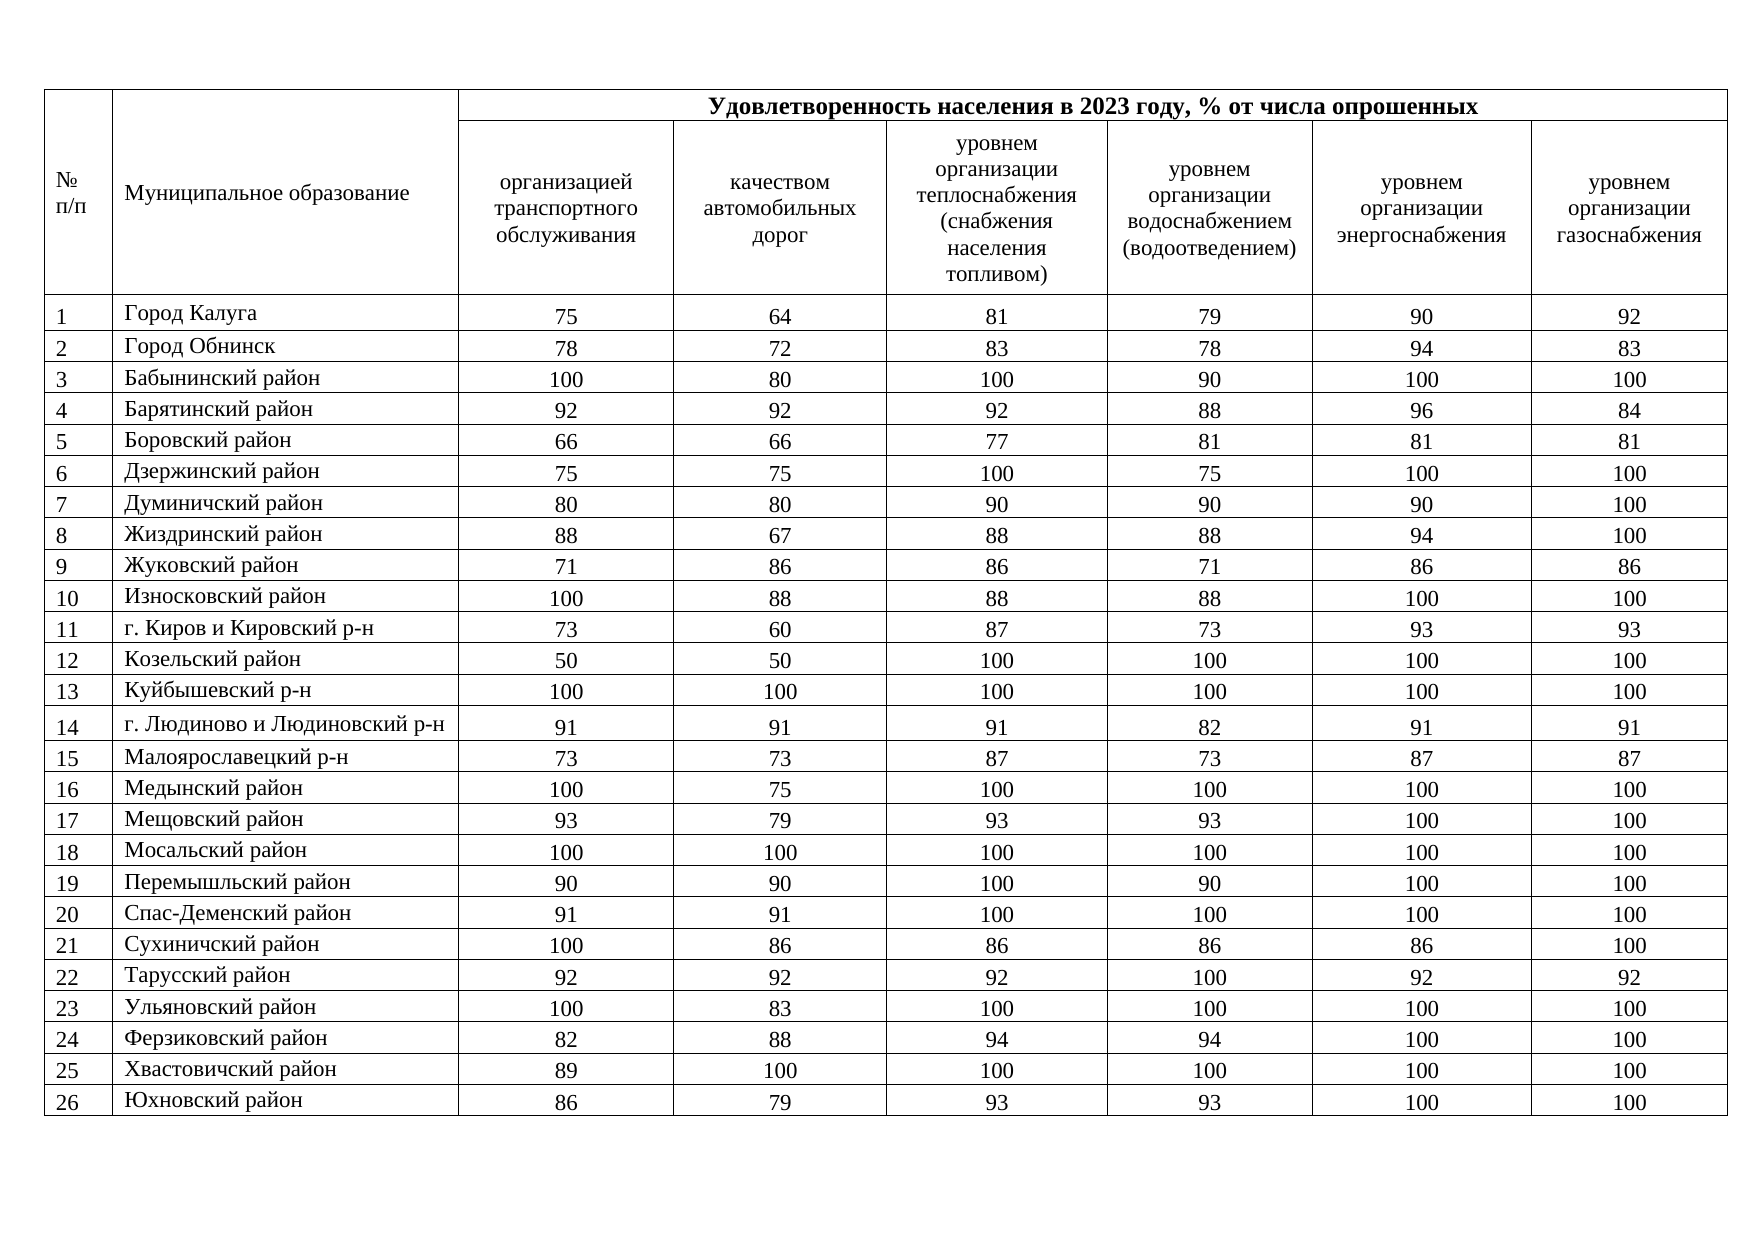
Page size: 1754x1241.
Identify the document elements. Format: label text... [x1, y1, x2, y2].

table_cell 92 [1532, 295, 1727, 330]
table_cell 100 [1108, 960, 1312, 990]
table_cell Медынский район [113, 772, 458, 802]
table_cell 80 [674, 362, 886, 392]
table_cell 94 [1108, 1022, 1312, 1052]
table_cell 100 [459, 362, 673, 392]
table_cell 100 [1532, 456, 1727, 486]
table_cell 75 [459, 456, 673, 486]
table_cell 93 [1313, 612, 1531, 642]
table_cell 90 [674, 866, 886, 896]
table_cell 91 [1532, 706, 1727, 740]
table_cell 92 [674, 393, 886, 423]
table_cell 23 [45, 991, 112, 1021]
table_cell 75 [674, 772, 886, 802]
table_cell Жуковский район [113, 550, 458, 580]
table_cell 94 [1313, 518, 1531, 548]
table_cell 90 [1108, 487, 1312, 517]
table_cell Жиздринский район [113, 518, 458, 548]
table_cell 86 [1108, 929, 1312, 959]
table_cell 73 [459, 741, 673, 771]
table_cell 66 [459, 425, 673, 455]
table_cell уровнем организации водоснабжением (водоотведением) [1108, 121, 1312, 294]
table_cell 90 [459, 866, 673, 896]
table_cell 100 [887, 456, 1107, 486]
table_cell Барятинский район [113, 393, 458, 423]
table_cell 2 [45, 331, 112, 361]
table_cell 90 [1313, 295, 1531, 330]
table_cell г. Киров и Кировский р-н [113, 612, 458, 642]
table_cell 100 [1313, 835, 1531, 865]
table_cell 4 [45, 393, 112, 423]
table_cell Ульяновский район [113, 991, 458, 1021]
table_cell 87 [887, 741, 1107, 771]
table_cell 22 [45, 960, 112, 990]
table_cell 100 [1532, 1054, 1727, 1084]
table_cell 100 [459, 929, 673, 959]
table_cell 100 [1313, 1054, 1531, 1084]
table_cell 87 [887, 612, 1107, 642]
table_cell уровнем организации теплоснабжения (снабжения населения топливом) [887, 121, 1107, 294]
table_cell 79 [674, 804, 886, 834]
table_cell 71 [1108, 550, 1312, 580]
table_cell 80 [459, 487, 673, 517]
table_cell 88 [459, 518, 673, 548]
table_cell 100 [459, 835, 673, 865]
table_cell Мосальский район [113, 835, 458, 865]
table_cell 83 [1532, 331, 1727, 361]
table_cell 100 [1313, 581, 1531, 611]
table_cell Козельский район [113, 643, 458, 673]
table_cell 66 [674, 425, 886, 455]
table_cell 1 [45, 295, 112, 330]
table_cell 21 [45, 929, 112, 959]
table_cell 100 [1532, 581, 1727, 611]
table_cell 100 [887, 835, 1107, 865]
table_cell 100 [1108, 835, 1312, 865]
table_cell уровнем организации газоснабжения [1532, 121, 1727, 294]
table_cell 91 [459, 706, 673, 740]
table_cell 93 [1532, 612, 1727, 642]
table_cell 83 [674, 991, 886, 1021]
table_cell 100 [1313, 772, 1531, 802]
table_cell Хвастовичский район [113, 1054, 458, 1084]
table_cell 86 [674, 550, 886, 580]
table_cell Малоярославецкий р-н [113, 741, 458, 771]
table_cell 3 [45, 362, 112, 392]
table_cell качеством автомобильных дорог [674, 121, 886, 294]
table_cell 100 [1313, 1022, 1531, 1052]
table_cell 100 [459, 581, 673, 611]
table_cell 100 [1532, 772, 1727, 802]
table_cell Бабынинский район [113, 362, 458, 392]
table_cell 100 [1313, 456, 1531, 486]
table_cell 91 [674, 897, 886, 927]
table_cell 100 [1313, 1085, 1531, 1115]
table_cell 100 [1313, 991, 1531, 1021]
table_cell Юхновский район [113, 1085, 458, 1115]
table_cell 88 [1108, 518, 1312, 548]
table_cell 13 [45, 675, 112, 705]
table_cell 8 [45, 518, 112, 548]
table_cell г. Людиново и Людиновский р-н [113, 706, 458, 740]
table_cell 91 [459, 897, 673, 927]
table_cell 100 [1532, 1022, 1727, 1052]
table_cell 100 [459, 991, 673, 1021]
table_cell 92 [1532, 960, 1727, 990]
table_cell 81 [1532, 425, 1727, 455]
table_cell 100 [1108, 897, 1312, 927]
table_cell 80 [674, 487, 886, 517]
table_cell 100 [887, 1054, 1107, 1084]
table_cell 100 [887, 643, 1107, 673]
table_cell Ферзиковский район [113, 1022, 458, 1052]
table_cell Боровский район [113, 425, 458, 455]
table_cell 79 [1108, 295, 1312, 330]
table_cell 100 [1313, 675, 1531, 705]
table_cell 81 [1108, 425, 1312, 455]
table_cell 86 [1313, 929, 1531, 959]
table_cell 100 [887, 362, 1107, 392]
table_cell 94 [887, 1022, 1107, 1052]
table_cell 86 [887, 550, 1107, 580]
table_cell 100 [1313, 362, 1531, 392]
table_cell 100 [459, 675, 673, 705]
table_cell 91 [1313, 706, 1531, 740]
table_cell 78 [459, 331, 673, 361]
table_cell 93 [887, 1085, 1107, 1115]
table_cell 16 [45, 772, 112, 802]
table_cell 82 [459, 1022, 673, 1052]
table_cell Износковский район [113, 581, 458, 611]
table_cell 100 [1532, 991, 1727, 1021]
table_cell 92 [887, 960, 1107, 990]
table_cell 90 [1313, 487, 1531, 517]
table_cell 11 [45, 612, 112, 642]
table_cell 100 [1532, 897, 1727, 927]
table_cell 19 [45, 866, 112, 896]
table_cell 93 [887, 804, 1107, 834]
table_cell 75 [674, 456, 886, 486]
table_cell 100 [887, 897, 1107, 927]
table_cell 100 [1313, 866, 1531, 896]
table_cell 83 [887, 331, 1107, 361]
table_cell 100 [674, 675, 886, 705]
table_cell 60 [674, 612, 886, 642]
table_cell 78 [1108, 331, 1312, 361]
table_header Муниципальное образование [113, 90, 458, 294]
table_cell 100 [887, 675, 1107, 705]
table_cell 96 [1313, 393, 1531, 423]
table_cell 93 [459, 804, 673, 834]
table_cell Мещовский район [113, 804, 458, 834]
table_cell 100 [1108, 772, 1312, 802]
table_cell 100 [674, 835, 886, 865]
table_cell 100 [1532, 835, 1727, 865]
table_cell организацией транспортного обслуживания [459, 121, 673, 294]
table_cell 92 [887, 393, 1107, 423]
table_cell 50 [459, 643, 673, 673]
table_cell 92 [674, 960, 886, 990]
table_cell 100 [1532, 1085, 1727, 1115]
table_cell 94 [1313, 331, 1531, 361]
table_cell 24 [45, 1022, 112, 1052]
table_cell 100 [1532, 643, 1727, 673]
table_cell 72 [674, 331, 886, 361]
table_cell 50 [674, 643, 886, 673]
table_cell 86 [674, 929, 886, 959]
table_cell 88 [887, 518, 1107, 548]
table_cell 12 [45, 643, 112, 673]
table_cell 73 [674, 741, 886, 771]
table_cell 90 [887, 487, 1107, 517]
table_cell 100 [1313, 897, 1531, 927]
table_cell 14 [45, 706, 112, 740]
table_cell 92 [459, 960, 673, 990]
table_cell 75 [459, 295, 673, 330]
table_cell 81 [887, 295, 1107, 330]
table_cell 100 [1313, 643, 1531, 673]
table_cell 75 [1108, 456, 1312, 486]
table_cell 93 [1108, 1085, 1312, 1115]
table_cell 91 [887, 706, 1107, 740]
table_cell 77 [887, 425, 1107, 455]
table_cell Город Калуга [113, 295, 458, 330]
table_cell 87 [1532, 741, 1727, 771]
table_cell 20 [45, 897, 112, 927]
table_cell 88 [1108, 581, 1312, 611]
table_cell 100 [1532, 362, 1727, 392]
table_cell 15 [45, 741, 112, 771]
table_cell 92 [1313, 960, 1531, 990]
table_cell 100 [1532, 866, 1727, 896]
table_cell 100 [887, 866, 1107, 896]
table_cell Куйбышевский р-н [113, 675, 458, 705]
table_cell 9 [45, 550, 112, 580]
table_cell Думиничский район [113, 487, 458, 517]
table_cell Тарусский район [113, 960, 458, 990]
table_cell 88 [1108, 393, 1312, 423]
table_cell 73 [1108, 741, 1312, 771]
table_cell 18 [45, 835, 112, 865]
table_cell 73 [459, 612, 673, 642]
table_cell уровнем организации энергоснабжения [1313, 121, 1531, 294]
table_cell 87 [1313, 741, 1531, 771]
table_cell 26 [45, 1085, 112, 1115]
table_cell 86 [887, 929, 1107, 959]
table_cell 100 [1108, 675, 1312, 705]
table_cell 86 [1532, 550, 1727, 580]
table_cell 100 [459, 772, 673, 802]
table_cell 10 [45, 581, 112, 611]
table_cell 90 [1108, 866, 1312, 896]
table_cell 6 [45, 456, 112, 486]
table_cell 71 [459, 550, 673, 580]
table_header Удовлетворенность населения в 2023 году, % от числа опрошенных [459, 90, 1727, 120]
table_cell Спас-Деменский район [113, 897, 458, 927]
table_cell 100 [1108, 643, 1312, 673]
table_cell 88 [674, 1022, 886, 1052]
table_cell Сухиничский район [113, 929, 458, 959]
table_cell Перемышльский район [113, 866, 458, 896]
table_cell 100 [1108, 1054, 1312, 1084]
table_cell 86 [459, 1085, 673, 1115]
table_cell 82 [1108, 706, 1312, 740]
table_cell 64 [674, 295, 886, 330]
table_cell 73 [1108, 612, 1312, 642]
table_cell 84 [1532, 393, 1727, 423]
table_cell 79 [674, 1085, 886, 1115]
table_cell 91 [674, 706, 886, 740]
table_cell 100 [1532, 675, 1727, 705]
table_cell 81 [1313, 425, 1531, 455]
table_cell 93 [1108, 804, 1312, 834]
table_cell 67 [674, 518, 886, 548]
table_cell 90 [1108, 362, 1312, 392]
table_cell 100 [1532, 487, 1727, 517]
table_cell 88 [674, 581, 886, 611]
table_cell 89 [459, 1054, 673, 1084]
table_cell 100 [1313, 804, 1531, 834]
table_cell 100 [674, 1054, 886, 1084]
table_cell 86 [1313, 550, 1531, 580]
table_cell 5 [45, 425, 112, 455]
table_cell 25 [45, 1054, 112, 1084]
table_cell 100 [887, 991, 1107, 1021]
table_cell 100 [887, 772, 1107, 802]
table_cell 92 [459, 393, 673, 423]
table_cell 17 [45, 804, 112, 834]
table_header № п/п [45, 90, 112, 294]
table_cell 88 [887, 581, 1107, 611]
table_cell 7 [45, 487, 112, 517]
table_cell 100 [1532, 804, 1727, 834]
table_cell Город Обнинск [113, 331, 458, 361]
table_cell Дзержинский район [113, 456, 458, 486]
table_cell 100 [1108, 991, 1312, 1021]
table_cell 100 [1532, 929, 1727, 959]
table_cell 100 [1532, 518, 1727, 548]
